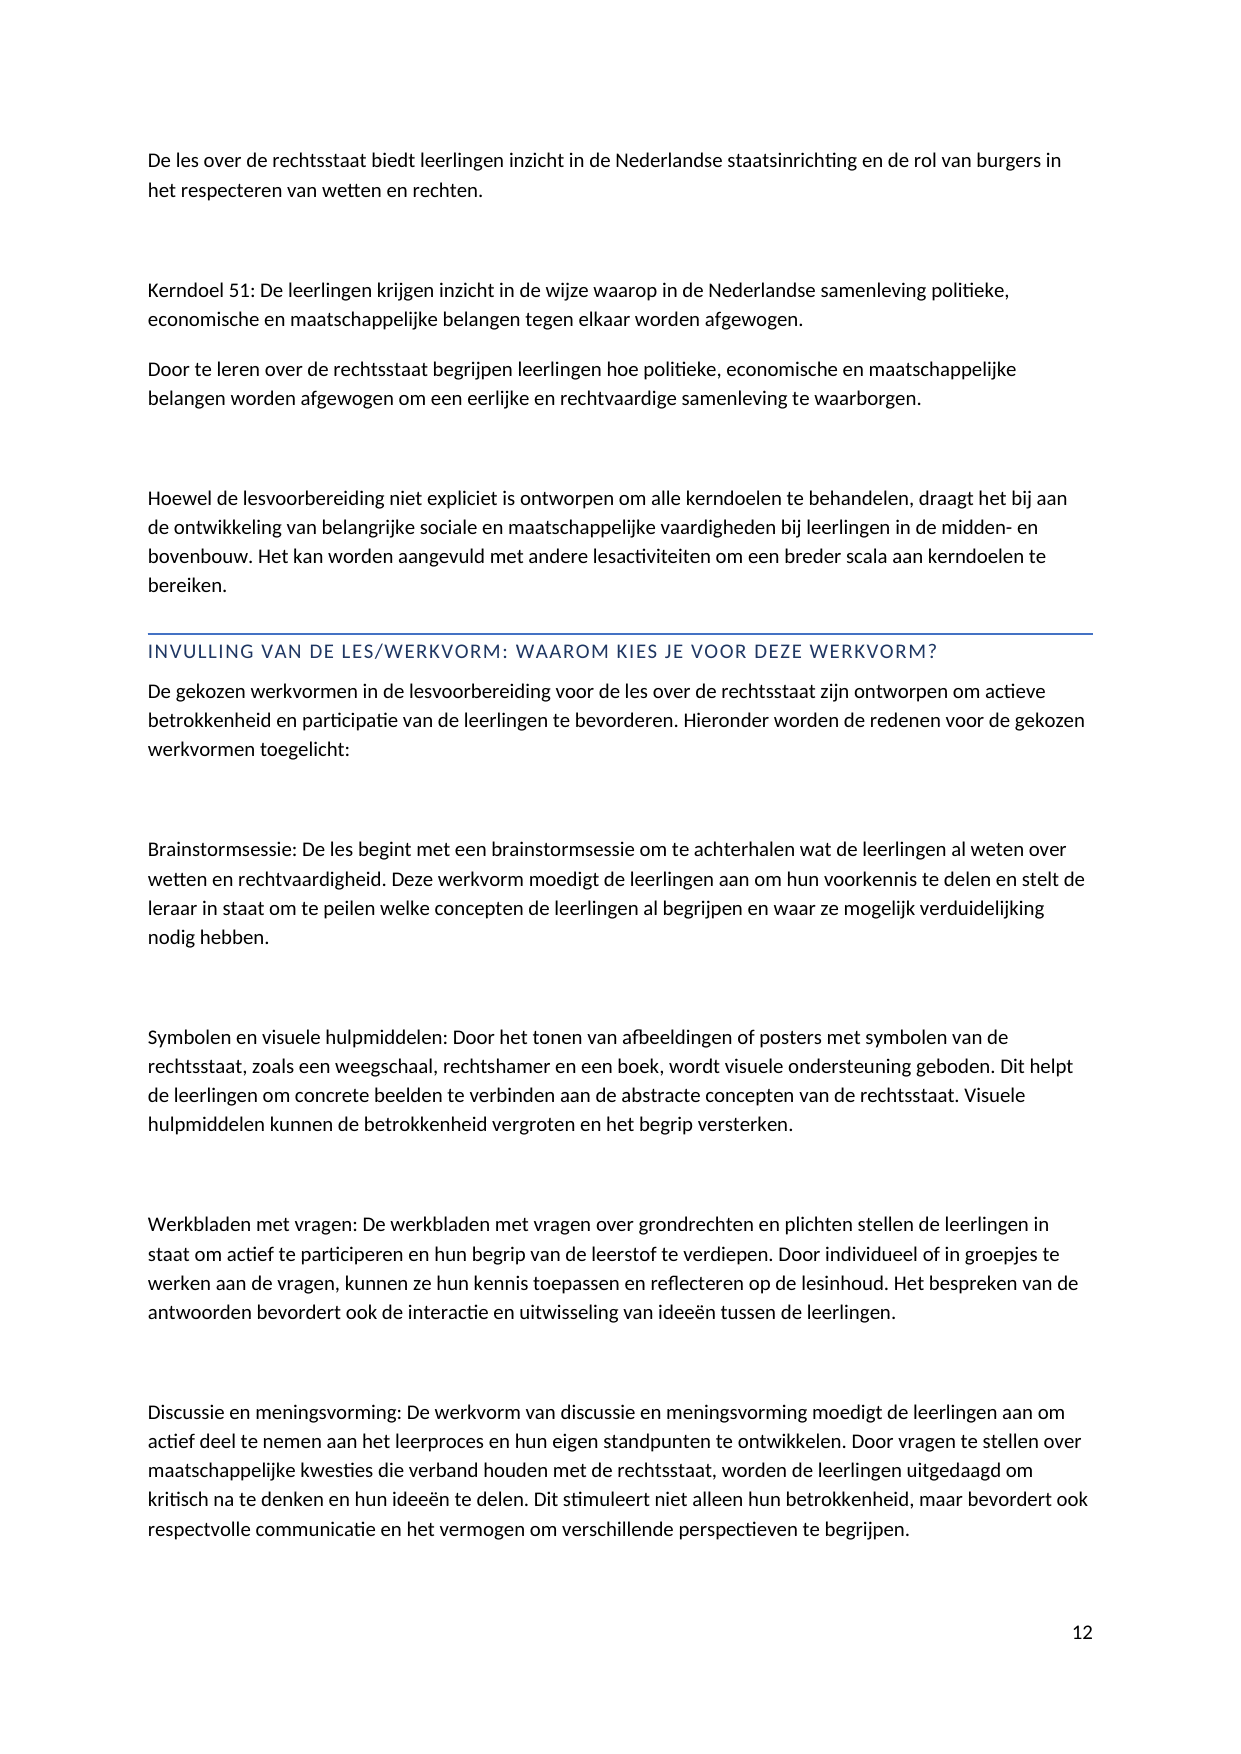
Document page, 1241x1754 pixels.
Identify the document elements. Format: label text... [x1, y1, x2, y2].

text Symbolen en visuele hulpmiddelen: Door het tonen van afbeeldingen of posters met symbolen van de rechtsstaat, zoals een weegschaal, rechtshamer en een boek, wordt visuele ondersteuning geboden. Dit helpt de leerlingen om concrete beelden te verbinden aan de abstracte concepten van de rechtsstaat. Visuele hulpmiddelen kunnen de betrokkenheid vergroten en het begrip versterken. [148, 1024, 1093, 1137]
text Brainstormsessie: De les begint met een brainstormsessie om te achterhalen wat de leerlingen al weten over wetten en rechtvaardigheid. Deze werkvorm moedigt de leerlingen aan om hun voorkennis te delen en stelt de leraar in staat om te peilen welke concepten de leerlingen al begrijpen en waar ze mogelijk verduidelijking nodig hebben. [148, 837, 1093, 949]
text Hoewel de lesvoorbereiding niet expliciet is ontworpen om alle kerndoelen te behandelen, draagt het bij aan de ontwikkeling van belangrijke sociale en maatschappelijke vaardigheden bij leerlingen in de midden- en bovenbouw. Het kan worden aangevuld met andere lesactiviteiten om een breder scala aan kerndoelen te bereiken. [148, 485, 1093, 598]
text Door te leren over de rechtsstaat begrijpen leerlingen hoe politieke, economische en maatschappelijke belangen worden afgewogen om een eerlijke en rechtvaardige samenleving te waarborgen. [148, 356, 1093, 411]
text Werkbladen met vragen: De werkbladen met vragen over grondrechten en plichten stellen de leerlingen in staat om actief te participeren en hun begrip van de leerstof te verdiepen. Door individueel of in groepjes te werken aan de vragen, kunnen ze hun kennis toepassen en reflecteren op de lesinhoud. Het bespreken van de antwoorden bevordert ook de interactie en uitwisseling van ideeën tussen de leerlingen. [148, 1212, 1093, 1324]
text Discussie en meningsvorming: De werkvorm van discussie en meningsvorming moedigt de leerlingen aan om actief deel te nemen aan het leerproces en hun eigen standpunten te ontwikkelen. Door vragen te stellen over maatschappelijke kwesties die verband houden met de rechtsstaat, worden de leerlingen uitgedaagd om kritisch na te denken en hun ideeën te delen. Dit stimuleert niet alleen hun betrokkenheid, maar bevordert ook respectvolle communicatie en het vermogen om verschillende perspectieven te begrijpen. [148, 1399, 1093, 1541]
subtitle Invulling van de les/werkvorm: waarom kies je voor deze werkvorm? [148, 635, 1093, 664]
text Kerndoel 51: De leerlingen krijgen inzicht in de wijze waarop in de Nederlandse samenleving politieke, economische en maatschappelijke belangen tegen elkaar worden afgewogen. [148, 277, 1093, 331]
text De les over de rechtsstaat biedt leerlingen inzicht in de Nederlandse staatsinrichting en de rol van burgers in het respecteren van wetten en rechten. [148, 148, 1093, 202]
text De gekozen werkvormen in de lesvoorbereiding voor de les over de rechtsstaat zijn ontworpen om actieve betrokkenheid en participatie van de leerlingen te bevorderen. Hieronder worden de redenen voor de gekozen werkvormen toegelicht: [148, 678, 1093, 762]
